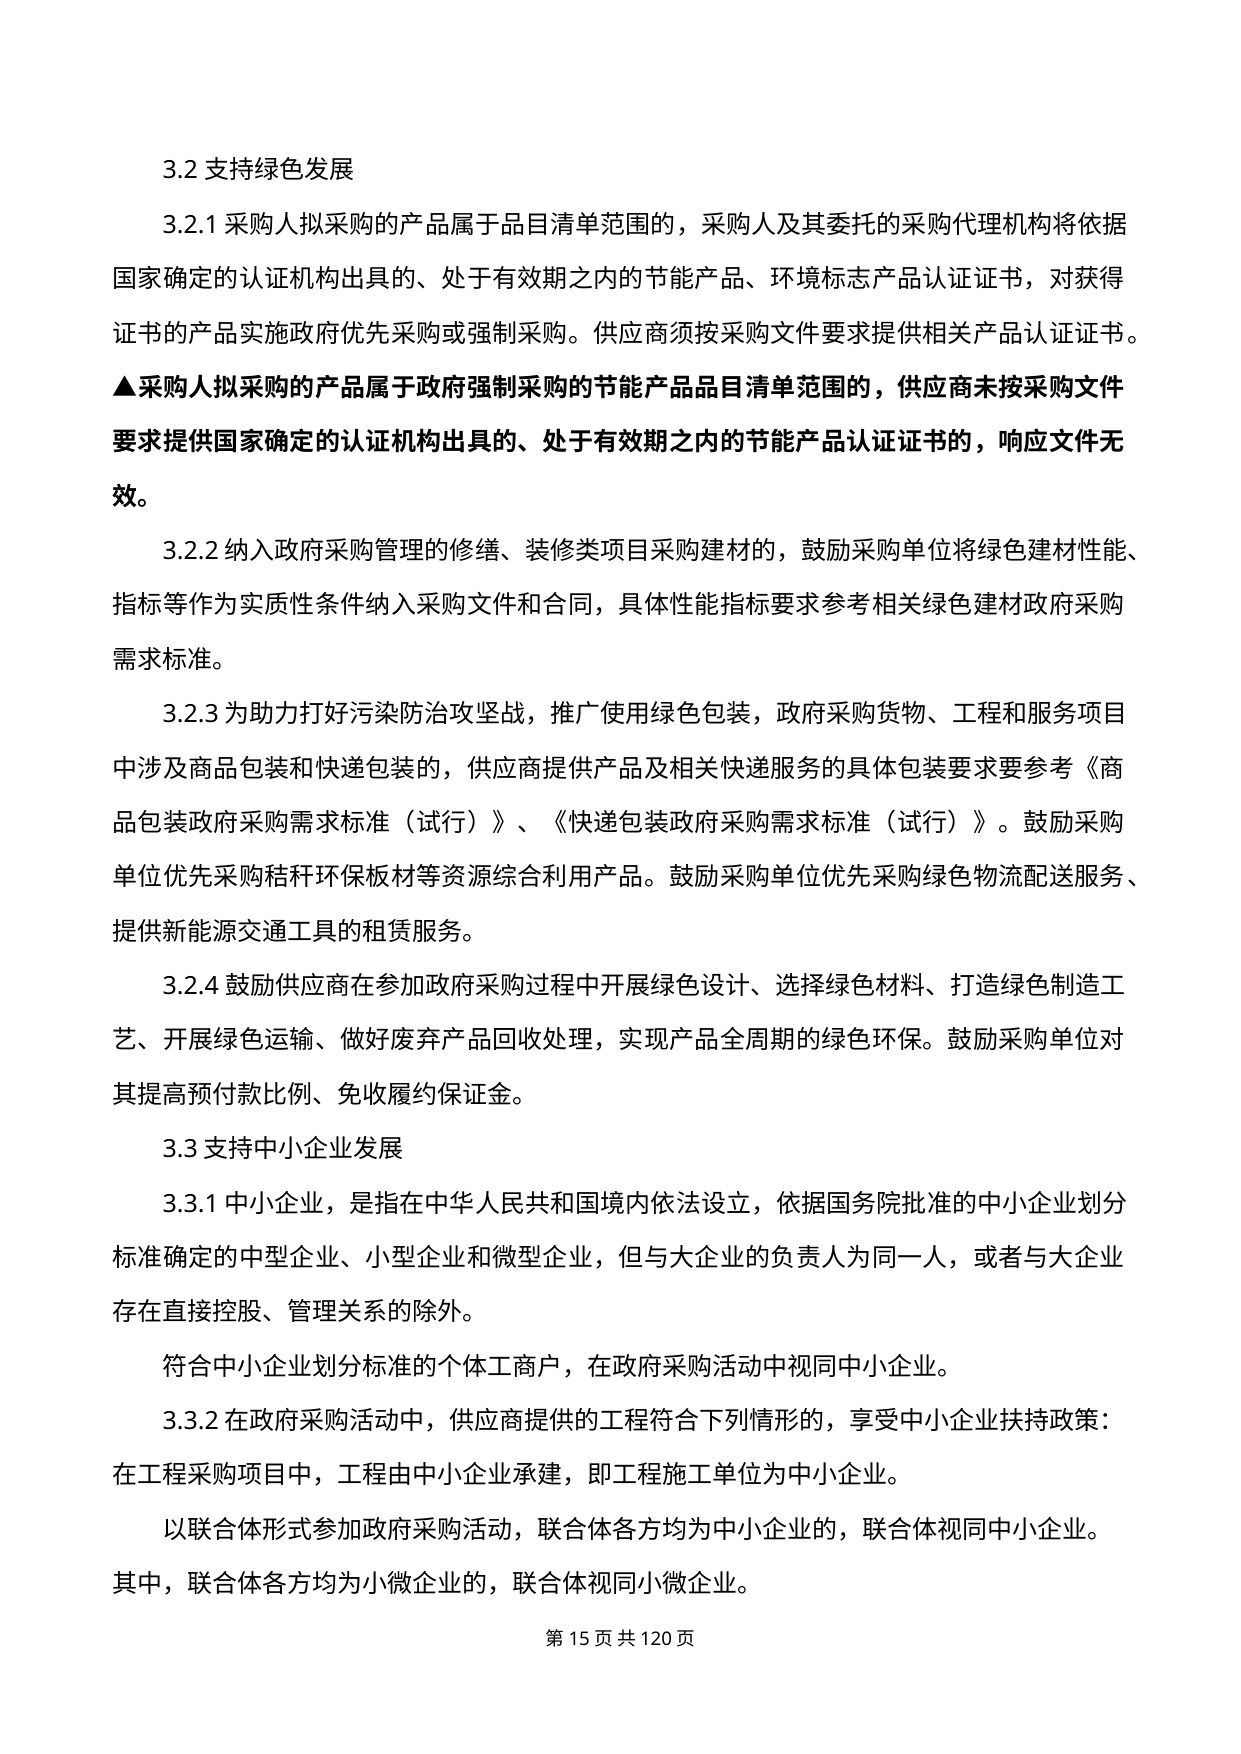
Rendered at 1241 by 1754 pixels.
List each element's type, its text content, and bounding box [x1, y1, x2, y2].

text 3.2.2纳入政府采购管理的修缮、装修类项目采购建材的，鼓励采购单位将绿色建材性能、指标等作为实质性条件纳入采购文件和合同，具体性能指标要求参考相关绿色建材政府采购需求标准。 [112, 531, 1128, 676]
text 3.3.2在政府采购活动中，供应商提供的工程符合下列情形的，享受中小企业扶持政策：在工程采购项目中，工程由中小企业承建，即工程施工单位为中小企业。 [112, 1401, 1128, 1491]
text 3.2 支持绿色发展 [112, 150, 1128, 186]
text 3.2.1采购人拟采购的产品属于品目清单范围的，采购人及其委托的采购代理机构将依据国家确定的认证机构出具的、处于有效期之内的节能产品、环境标志产品认证证书，对获得证书的产品实施政府优先采购或强制采购。供应商须按采购文件要求提供相关产品认证证书。▲采购人拟采购的产品属于政府强制采购的节能产品品目清单范围的，供应商未按采购文件要求提供国家确定的认证机构出具的、处于有效期之内的节能产品认证证书的，响应文件无效。 [112, 204, 1128, 512]
text 符合中小企业划分标准的个体工商户，在政府采购活动中视同中小企业。 [112, 1346, 1128, 1382]
text 3.3.1中小企业，是指在中华人民共和国境内依法设立，依据国务院批准的中小企业划分标准确定的中型企业、小型企业和微型企业，但与大企业的负责人为同一人，或者与大企业存在直接控股、管理关系的除外。 [112, 1183, 1128, 1328]
text 以联合体形式参加政府采购活动，联合体各方均为中小企业的，联合体视同中小企业。其中，联合体各方均为小微企业的，联合体视同小微企业。 [112, 1509, 1128, 1600]
text 3.2.4 鼓励供应商在参加政府采购过程中开展绿色设计、选择绿色材料、打造绿色制造工艺、开展绿色运输、做好废弃产品回收处理，实现产品全周期的绿色环保。鼓励采购单位对其提高预付款比例、免收履约保证金。 [112, 966, 1128, 1111]
text 3.3支持中小企业发展 [112, 1129, 1128, 1165]
text 3.2.3为助力打好污染防治攻坚战，推广使用绿色包装，政府采购货物、工程和服务项目中涉及商品包装和快递包装的，供应商提供产品及相关快递服务的具体包装要求要参考《商品包装政府采购需求标准（试行）》、《快递包装政府采购需求标准（试行）》。鼓励采购单位优先采购秸秆环保板材等资源综合利用产品。鼓励采购单位优先采购绿色物流配送服务、提供新能源交通工具的租赁服务。 [112, 694, 1128, 947]
